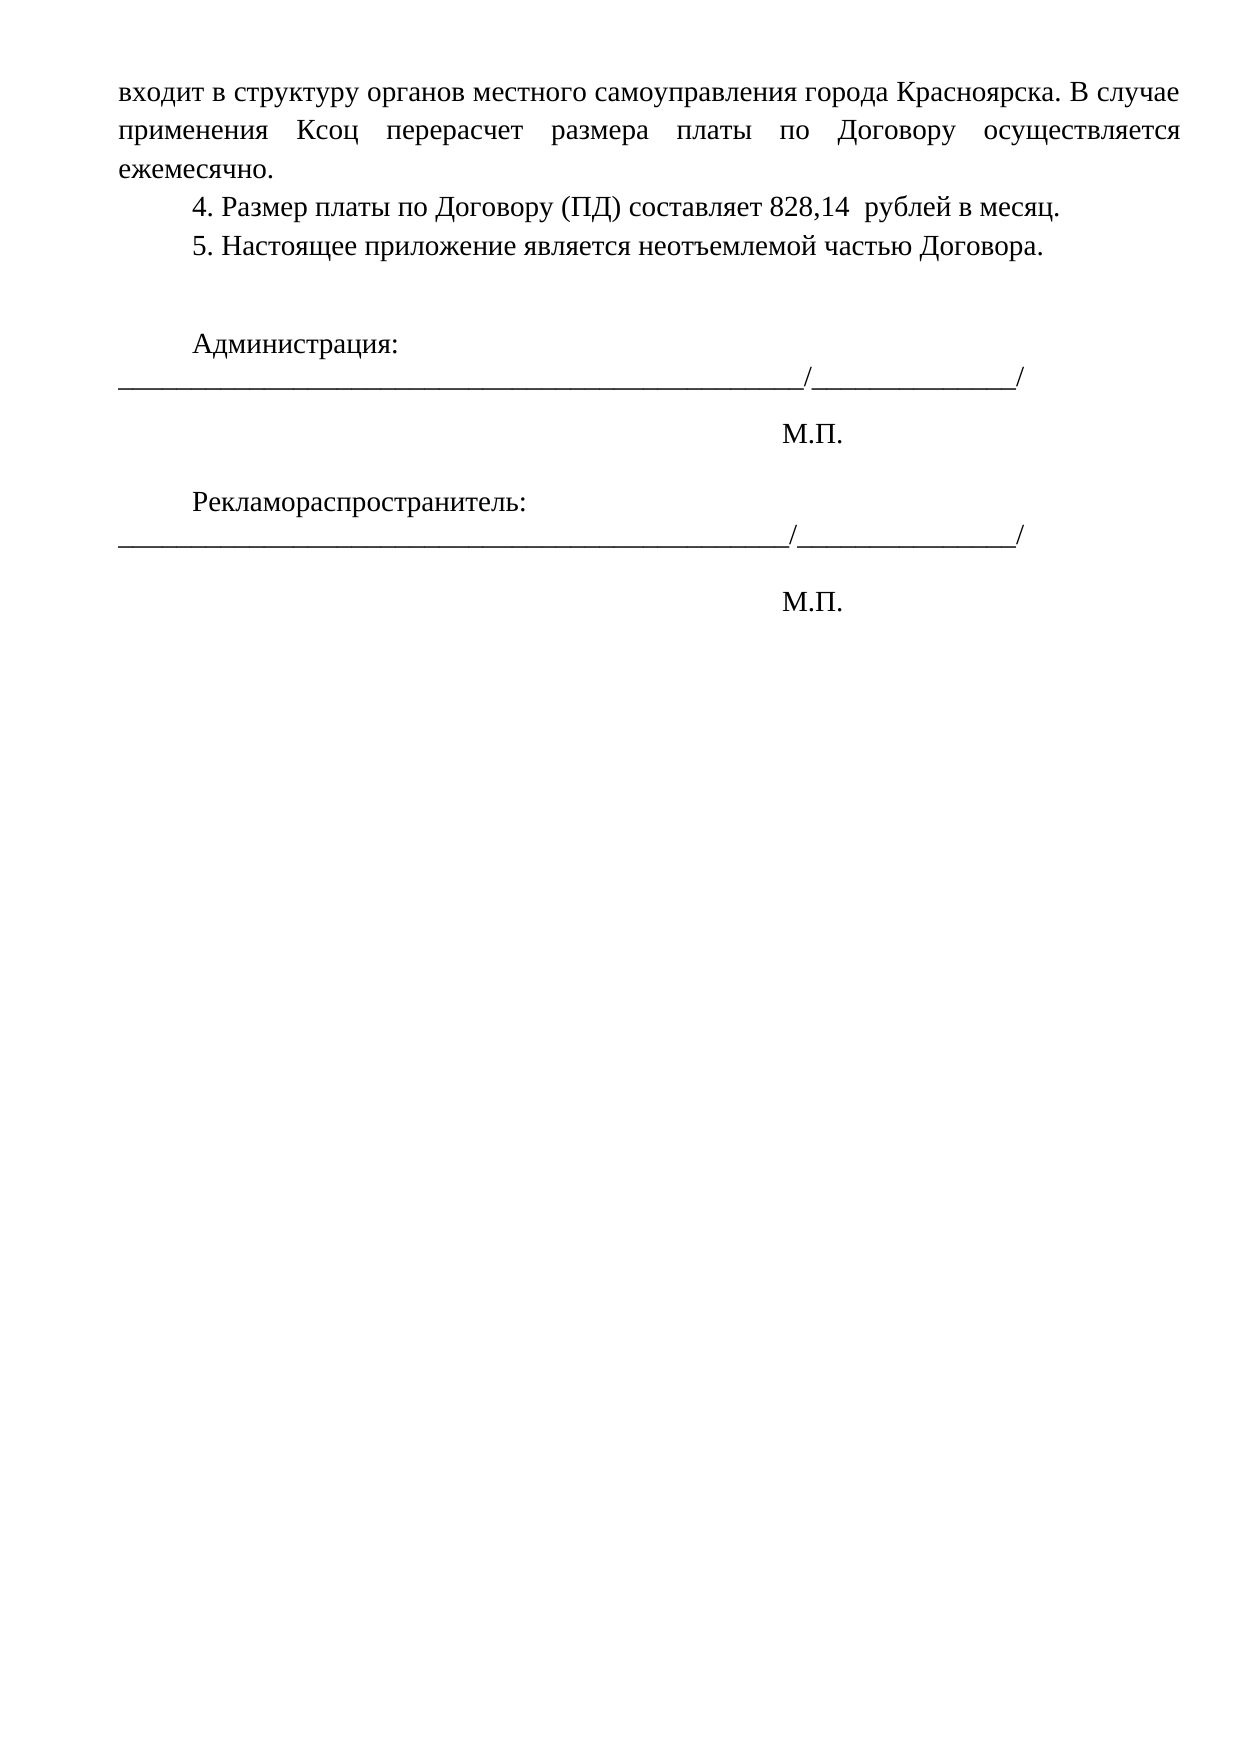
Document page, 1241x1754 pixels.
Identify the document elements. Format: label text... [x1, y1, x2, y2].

text Рекламораспространитель: [118, 484, 1181, 517]
text 5. Настоящее приложение является неотъемлемой частью Договора. [118, 228, 1181, 262]
text ______________________________________________/_______________/ [118, 517, 1181, 551]
text М.П. [118, 584, 1181, 618]
text _______________________________________________/______________/ [118, 359, 1181, 393]
text 4. Размер платы по Договору (ПД) составляет 828,14 рублей в месяц. [118, 189, 1181, 223]
text Администрация: [118, 326, 1181, 359]
text М.П. [118, 417, 1181, 450]
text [118, 74, 1181, 184]
